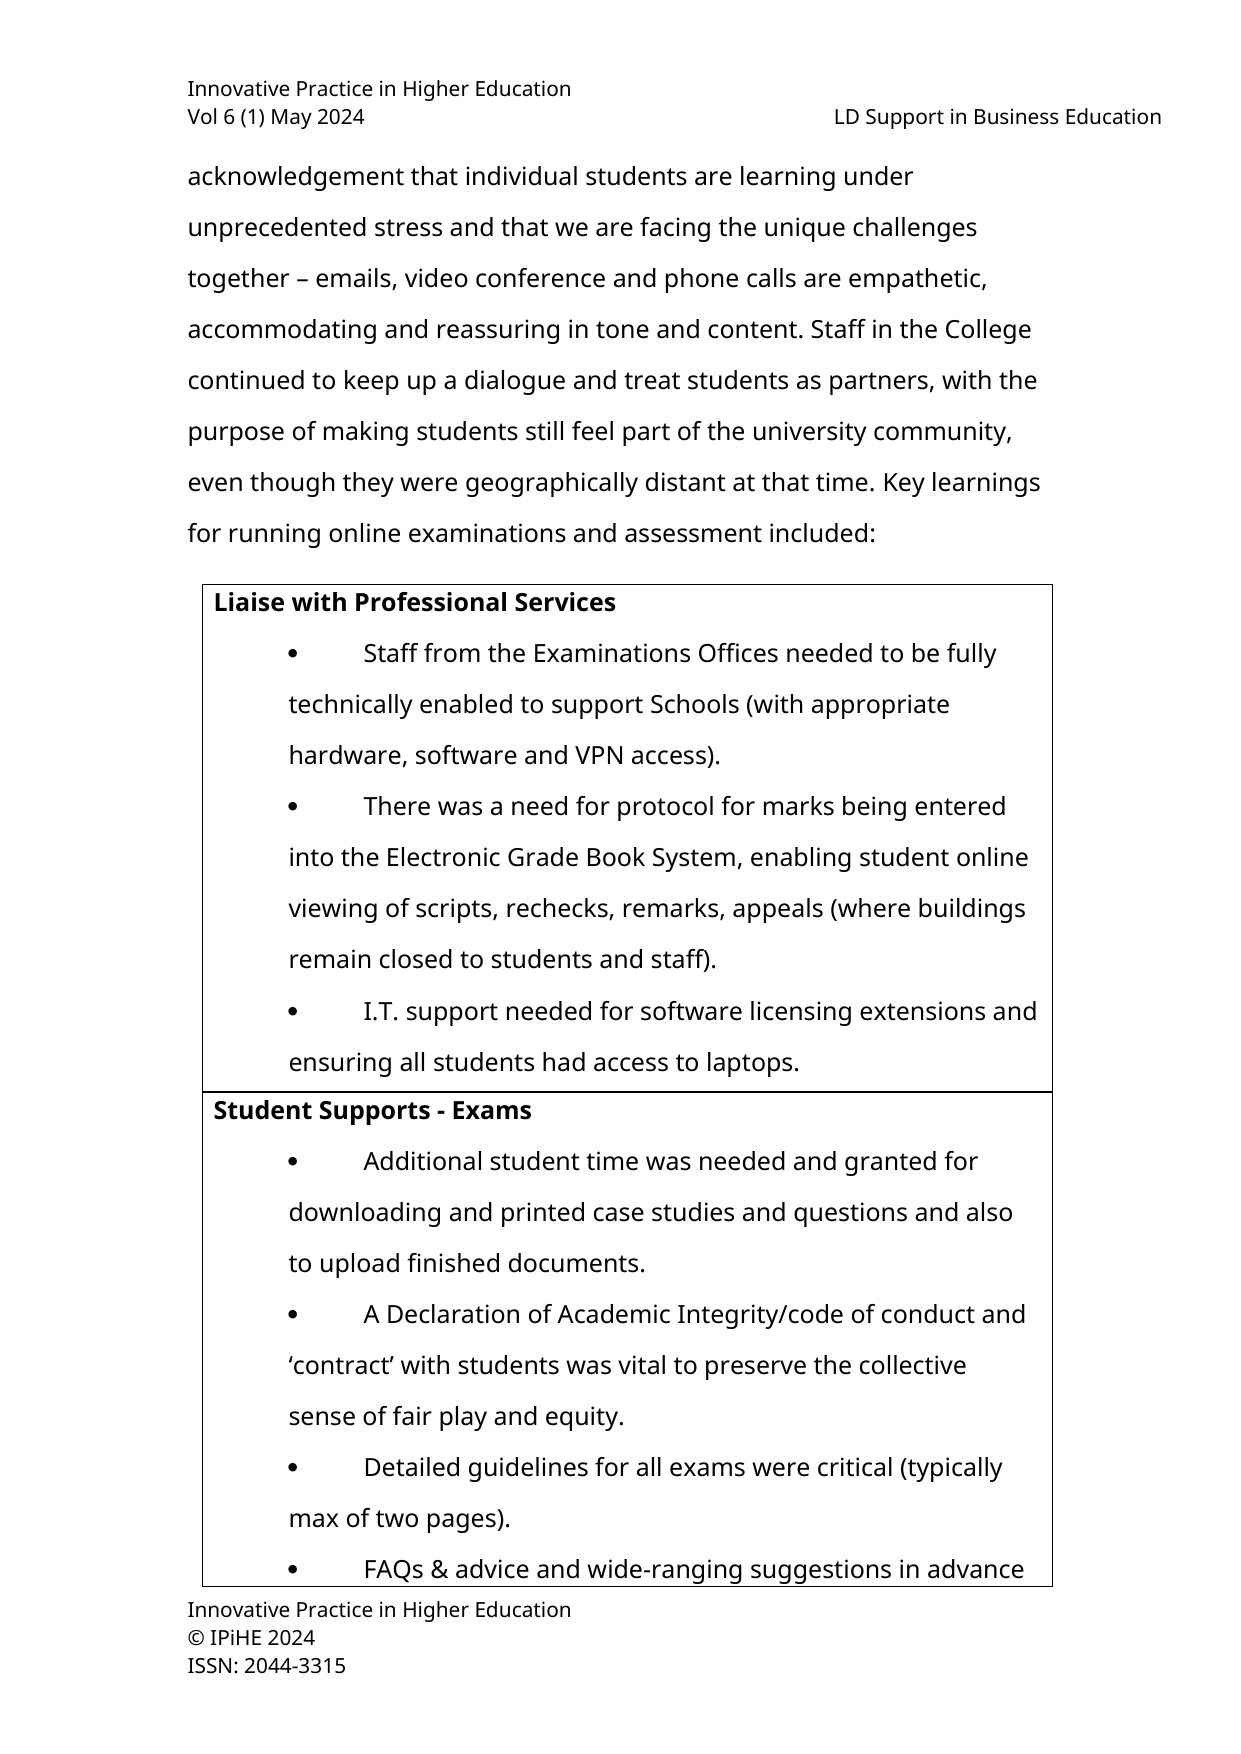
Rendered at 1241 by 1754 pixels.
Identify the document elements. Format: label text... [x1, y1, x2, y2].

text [187, 159, 1053, 550]
table_header Liaise with Professional Services Staff from the Examinations Offices needed to be fully technically enabled to support Schools (with appropriate hardware, software and VPN access). There was a need for protocol for marks being entered into the Electronic Grade Book System, enabling student online viewing of scripts, rechecks, remarks, appeals (where buildings remain closed to students and staff). I.T. support needed for software licensing extensions and ensuring all students had access to laptops. [203, 585, 1052, 1091]
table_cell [203, 1093, 1052, 1586]
